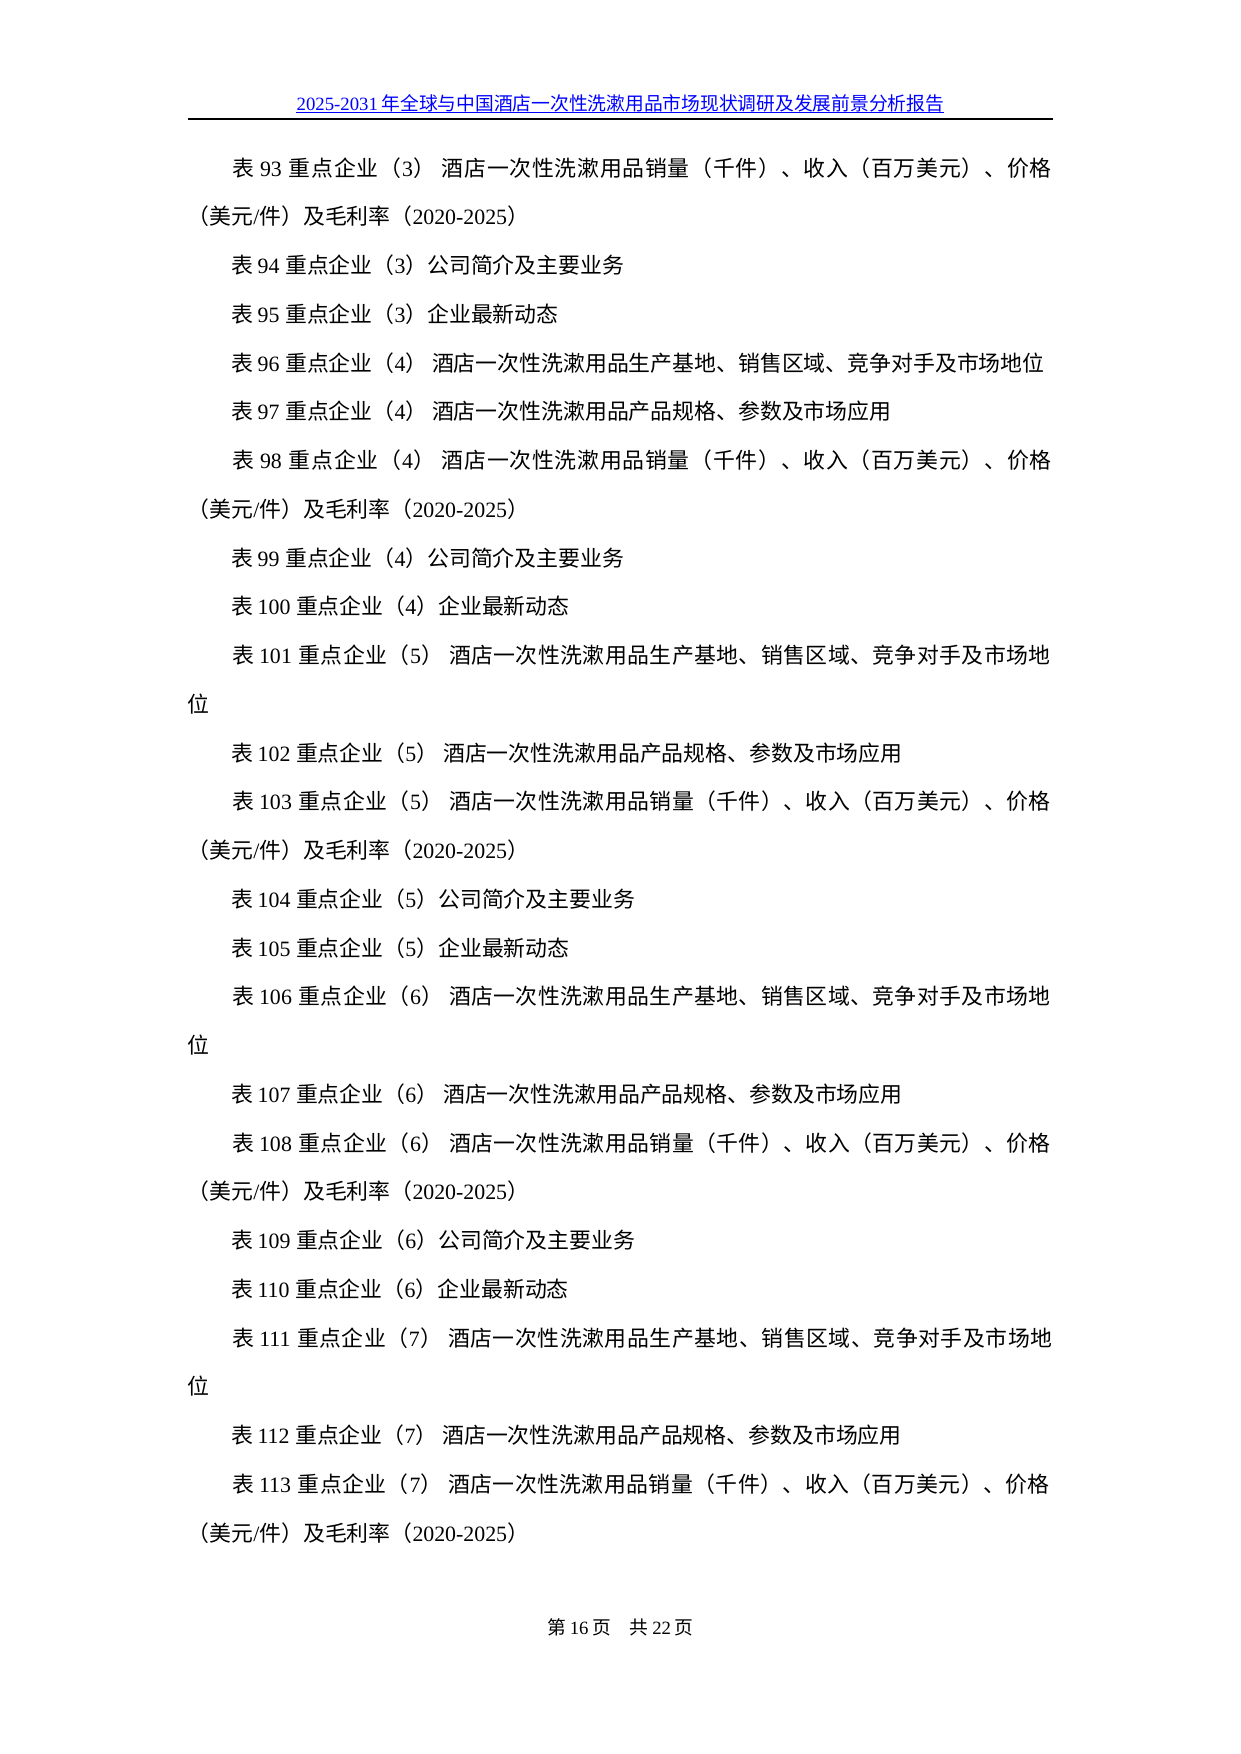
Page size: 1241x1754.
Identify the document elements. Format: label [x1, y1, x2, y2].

text [187, 150, 1053, 1548]
